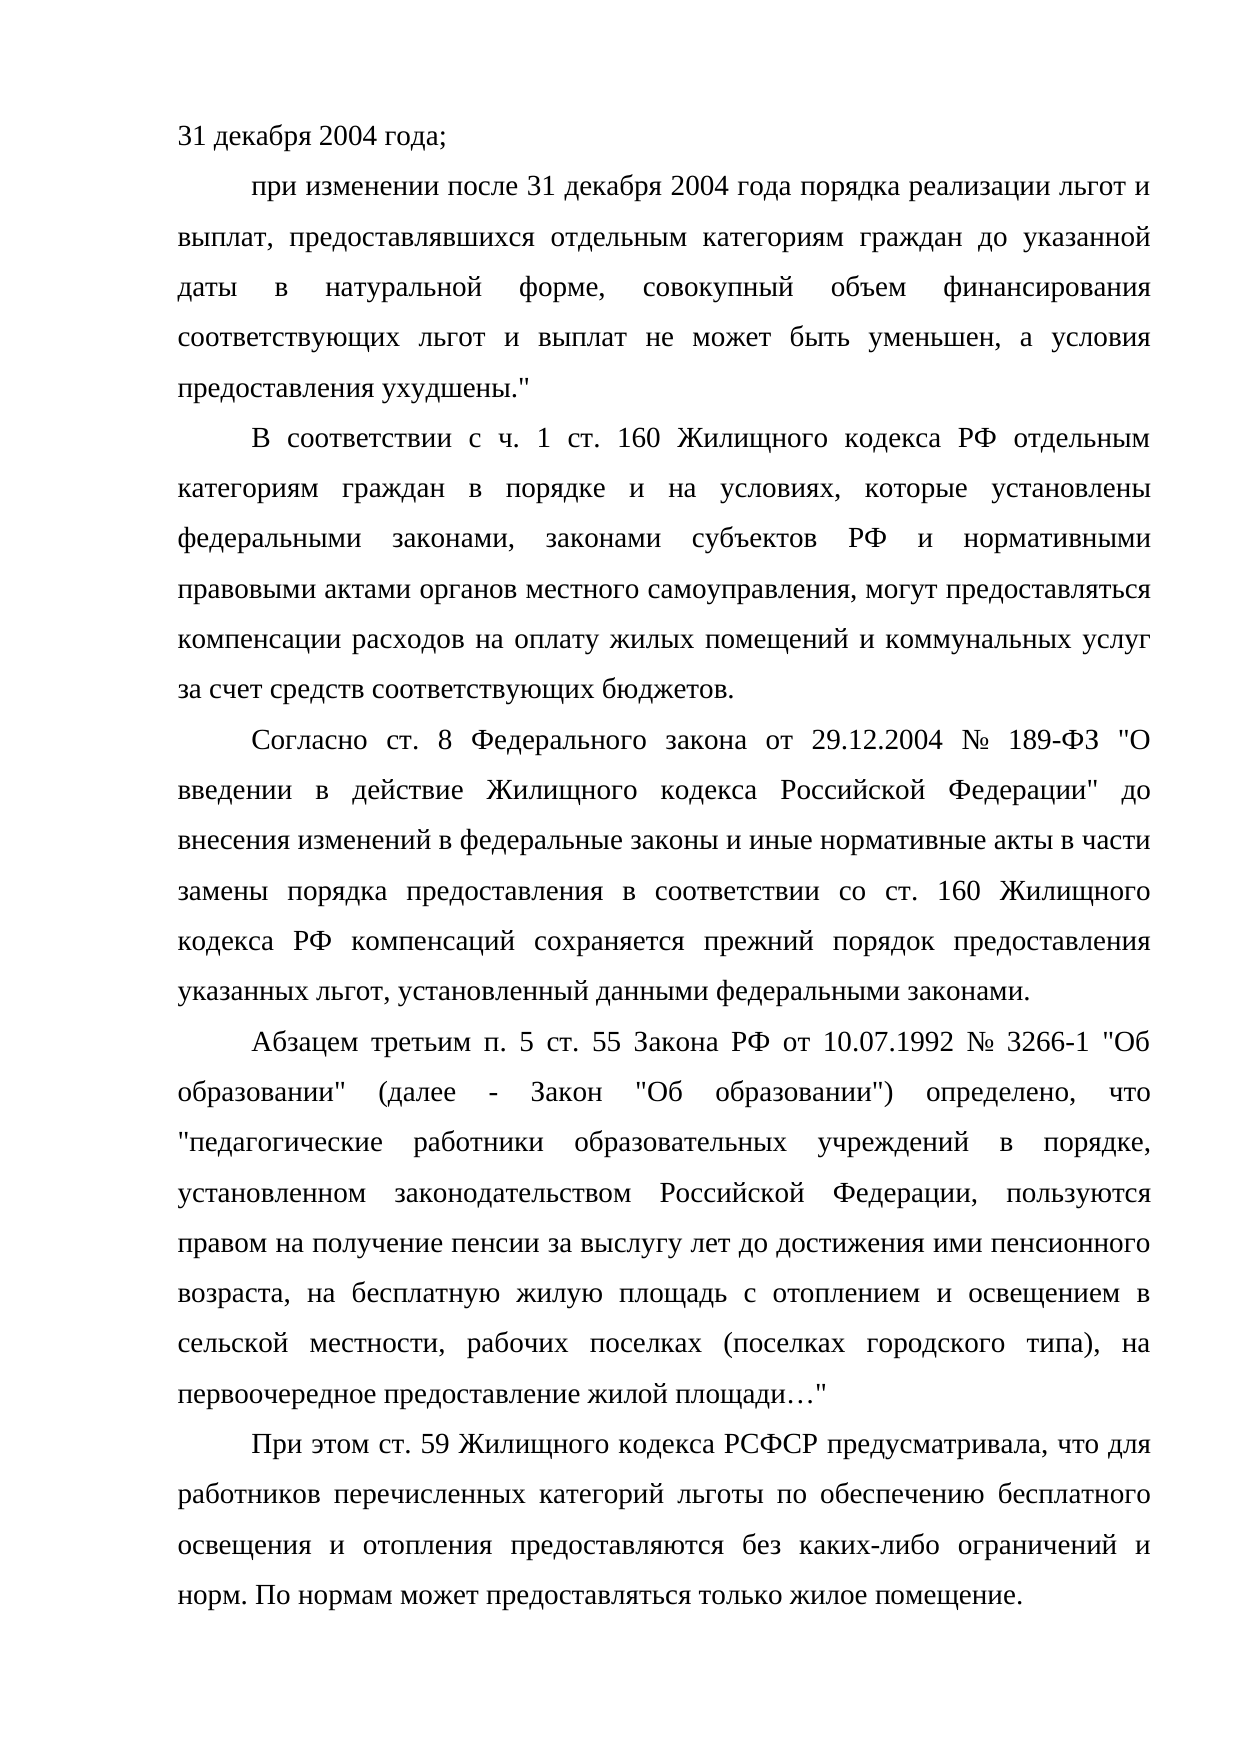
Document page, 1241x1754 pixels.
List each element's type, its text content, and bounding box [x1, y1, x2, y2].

text В соответствии с ч. 1 ст. 160 Жилищного кодекса РФ отдельным категориям граждан в порядке и на условиях, которые установлены федеральными законами, законами субъектов РФ и нормативными правовыми актами органов местного самоуправления, могут предоставляться компенсации расходов на оплату жилых помещений и коммунальных услуг за счет средств соответствующих бюджетов. [177, 420, 1152, 705]
text При этом ст. 59 Жилищного кодекса РСФСР предусматривала, что для работников перечисленных категорий льготы по обеспечению бесплатного освещения и отопления предоставляются без каких-либо ограничений и норм. По нормам может предоставляться только жилое помещение. [177, 1426, 1152, 1611]
text при изменении после 31 декабря 2004 года порядка реализации льгот и выплат, предоставлявшихся отдельным категориям граждан до указанной даты в натуральной форме, совокупный объем финансирования соответствующих льгот и выплат не может быть уменьшен, а условия предоставления ухудшены." [177, 168, 1152, 403]
text Абзацем третьим п. 5 ст. 55 Закона РФ от 10.07.1992 № 3266-1 "Об образовании" (далее - Закон "Об образовании") определено, что "педагогические работники образовательных учреждений в порядке, установленном законодательством Российской Федерации, пользуются правом на получение пенсии за выслугу лет до достижения ими пенсионного возраста, на бесплатную жилую площадь с отоплением и освещением в сельской местности, рабочих поселках (поселках городского типа), на первоочередное предоставление жилой площади…" [177, 1024, 1152, 1409]
text Согласно ст. 8 Федерального закона от 29.12.2004 № 189-ФЗ "О введении в действие Жилищного кодекса Российской Федерации" до внесения изменений в федеральные законы и иные нормативные акты в части замены порядка предоставления в соответствии со ст. 160 Жилищного кодекса РФ компенсаций сохраняется прежний порядок предоставления указанных льгот, установленный данными федеральными законами. [177, 722, 1152, 1007]
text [177, 118, 1152, 152]
